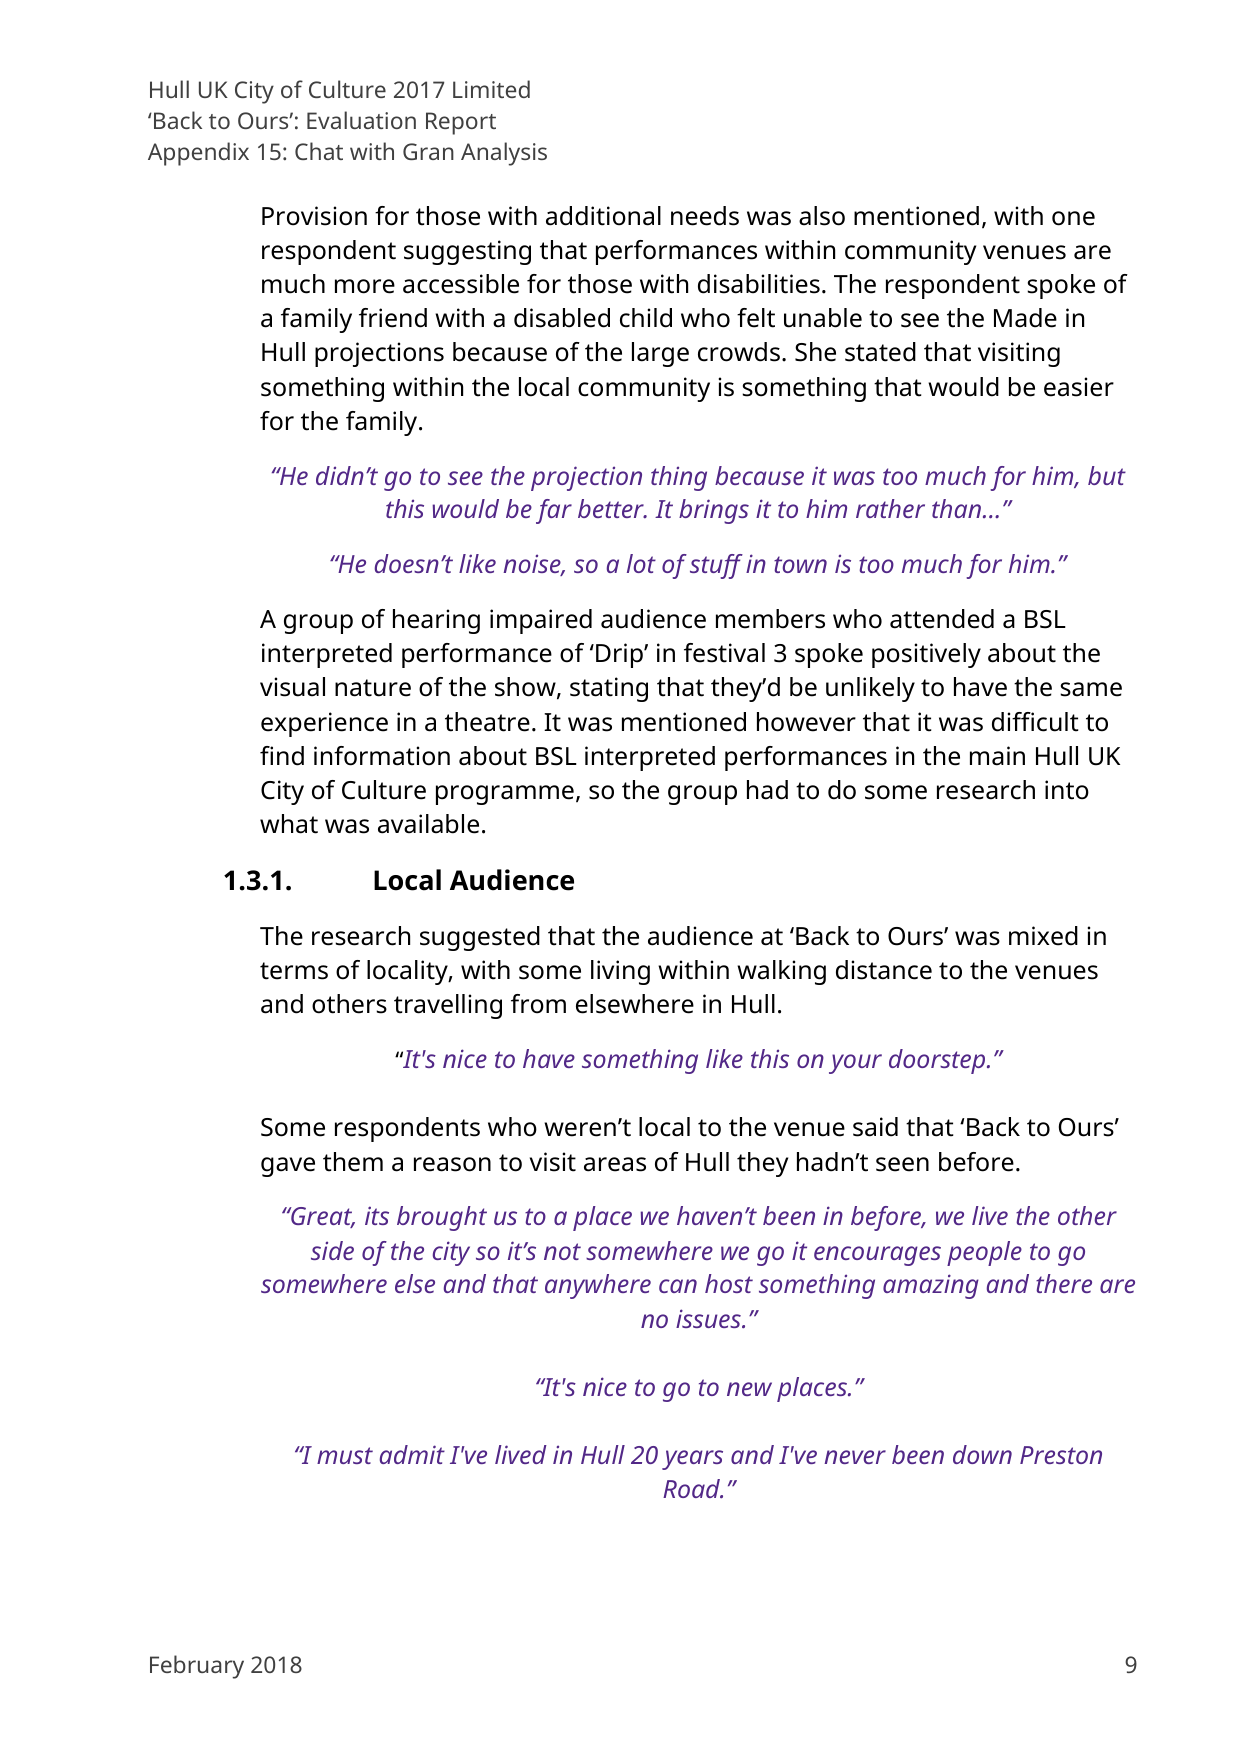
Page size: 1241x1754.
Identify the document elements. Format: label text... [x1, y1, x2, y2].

text “He doesn’t like noise, so a lot of stuff in town is too much for him.” [258, 547, 1138, 581]
text “It's nice to have something like this on your doorstep.” [260, 1042, 1138, 1076]
text “Great, its brought us to a place we haven’t been in before, we live the other side of the city so it’s not somewhere we go it encourages people to go somewhere else and that anywhere can host something amazing and there are no issues.” [260, 1199, 1138, 1335]
text Provision for those with additional needs was also mentioned, with one respondent suggesting that performances within community venues are much more accessible for those with disabilities. The respondent spoke of a family friend with a disabled child who felt unable to see the Made in Hull projections because of the large crowds. She stated that visiting something within the local community is something that would be easier for the family. [260, 199, 1138, 437]
text “It's nice to go to new places.” [260, 1369, 1138, 1403]
text Some respondents who weren’t local to the venue said that ‘Back to Ours’ gave them a reason to visit areas of Hull they hadn’t seen before. [260, 1110, 1138, 1178]
text A group of hearing impaired audience members who attended a BSL interpreted performance of ‘Drip’ in festival 3 spoke positively about the visual nature of the show, stating that they’d be unlikely to have the same experience in a theatre. It was mentioned however that it was difficult to find information about BSL interpreted performances in the main Hull UK City of Culture programme, so the group had to do some research into what was available. [260, 602, 1138, 840]
text “He didn’t go to see the projection thing because it was too much for him, but this would be far better. It brings it to him rather than…” [258, 458, 1138, 526]
text “I must admit I've lived in Hull 20 years and I've never been down Preston Road.” [260, 1437, 1138, 1506]
text The research suggested that the audience at ‘Back to Ours’ was mixed in terms of locality, with some living within walking distance to the venues and others travelling from elsewhere in Hull. [260, 919, 1138, 1021]
subtitle Local Audience [223, 861, 1138, 898]
